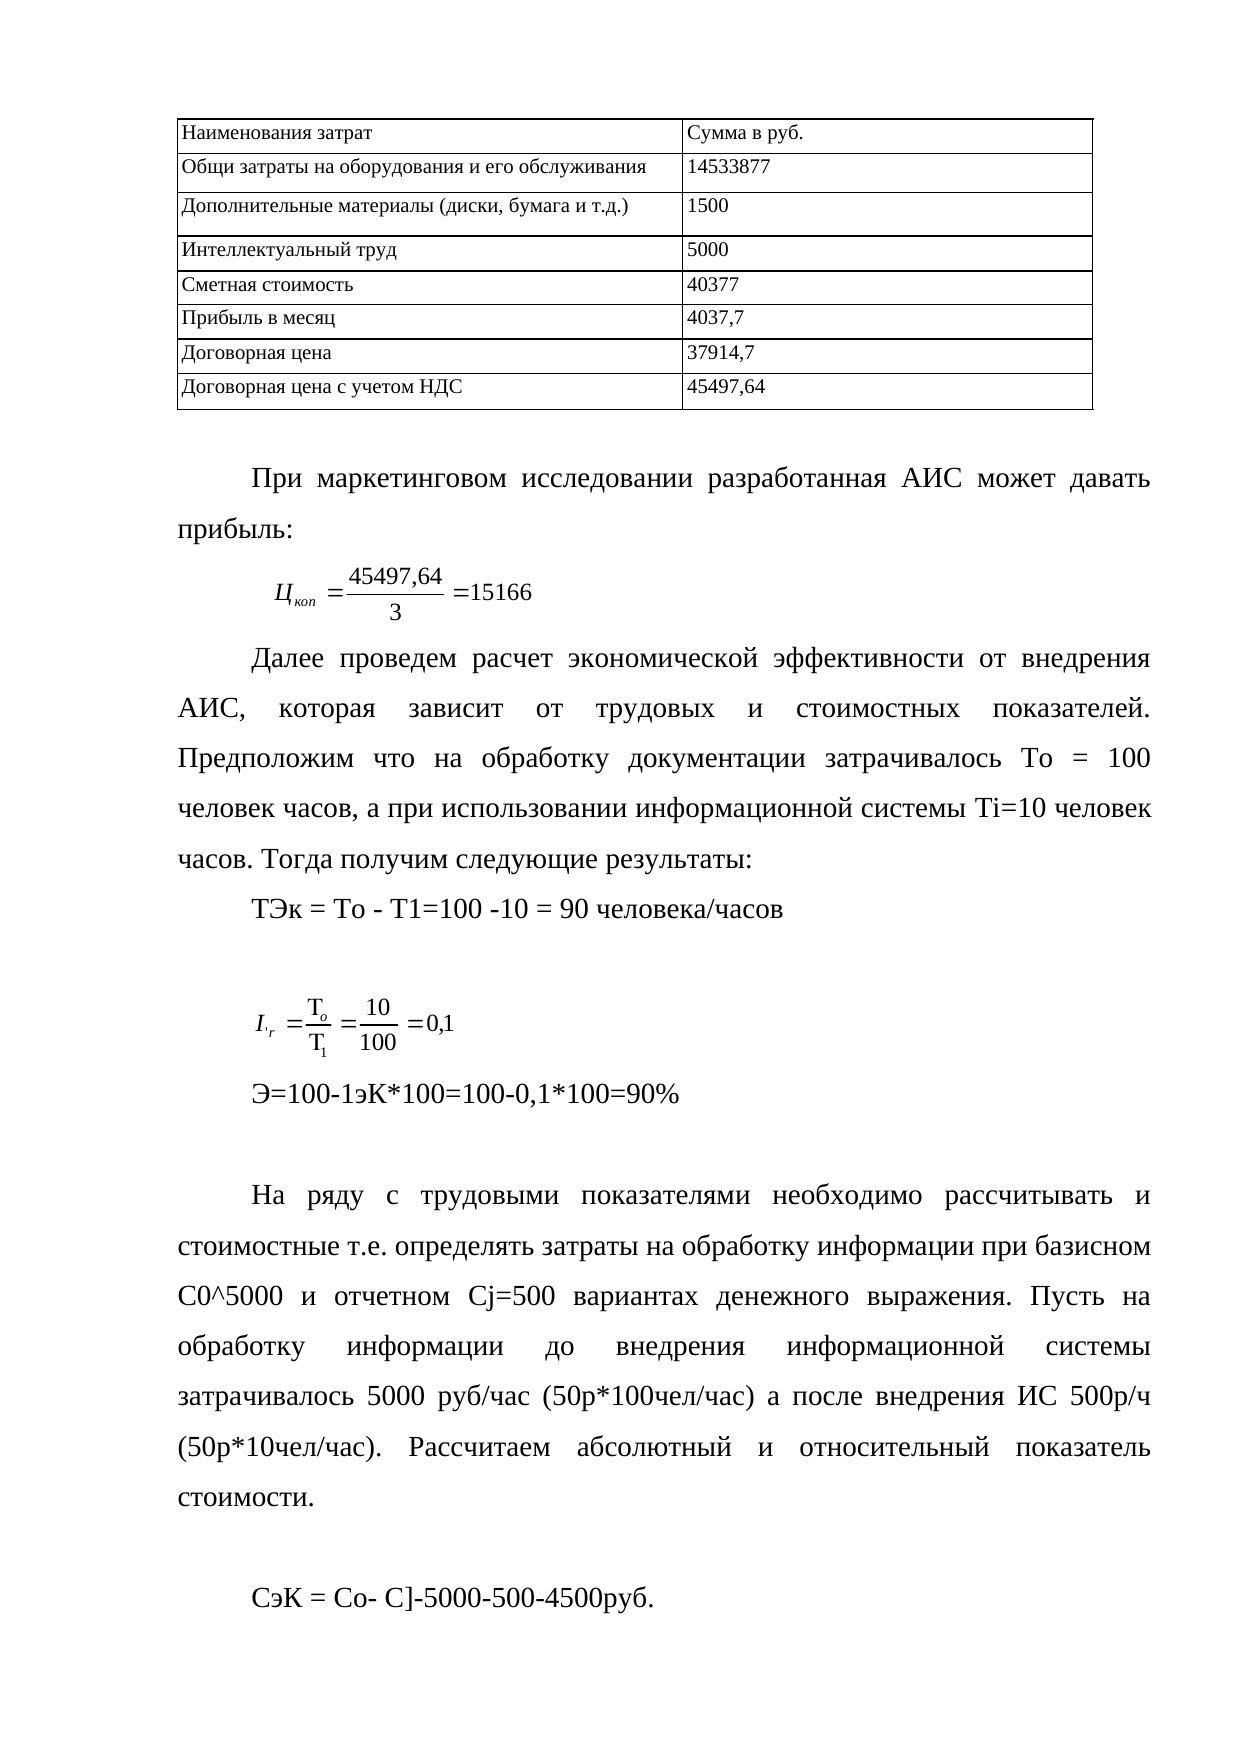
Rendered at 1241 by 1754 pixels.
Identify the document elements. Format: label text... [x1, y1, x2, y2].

table_cell 14533877 [683, 154, 1092, 191]
table_cell Дополнительные материалы (диски, бумага и т.д.) [178, 193, 682, 235]
table_cell Сметная стоимость [178, 272, 682, 304]
text ТЭк = То - Т1=100 -10 = 90 человека/часов [177, 891, 1152, 925]
table_cell Договорная цена [178, 340, 682, 373]
table_cell 4037,7 [683, 305, 1092, 338]
table_cell 1500 [683, 193, 1092, 235]
text Э=100-1эК*100=100-0,1*100=90% [177, 1077, 1152, 1110]
table_cell 45497,64 [683, 374, 1092, 409]
text СэК = Со- С]-5000-500-4500руб. [177, 1580, 1152, 1613]
table_header Сумма в руб. [683, 120, 1092, 153]
text На ряду с трудовыми показателями необходимо рассчитывать и стоимостные т.е. определять затраты на обработку информации при базисном С0^5000 и отчетном Cj=500 вариантах денежного выражения. Пусть на обработку информации до внедрения информационной системы затрачивалось 5000 руб/час (50р*100чел/час) а после внедрения ИС 500р/ч (50р*10чел/час). Рассчитаем абсолютный и относительный показатель стоимости. [177, 1177, 1152, 1513]
table_cell 40377 [683, 272, 1092, 304]
table_cell 37914,7 [683, 340, 1092, 373]
table_cell Интеллектуальный труд [178, 237, 682, 270]
table_header Наименования затрат [178, 120, 682, 153]
table_cell 5000 [683, 237, 1092, 270]
text При маркетинговом исследовании разработанная АИС может давать прибыль: [177, 461, 1152, 544]
table_cell Договорная цена с учетом НДС [178, 374, 682, 409]
text Далее проведем расчет экономической эффективности от внедрения АИС, которая зависит от трудовых и стоимостных показателей. Предположим что на обработку документации затрачивалось То = 100 человек часов, а при использовании информационной системы Ti=10 человек часов. Тогда получим следующие результаты: [177, 640, 1152, 874]
table_cell Общи затраты на оборудования и его обслуживания [178, 154, 682, 191]
table_cell Прибыль в месяц [178, 305, 682, 338]
